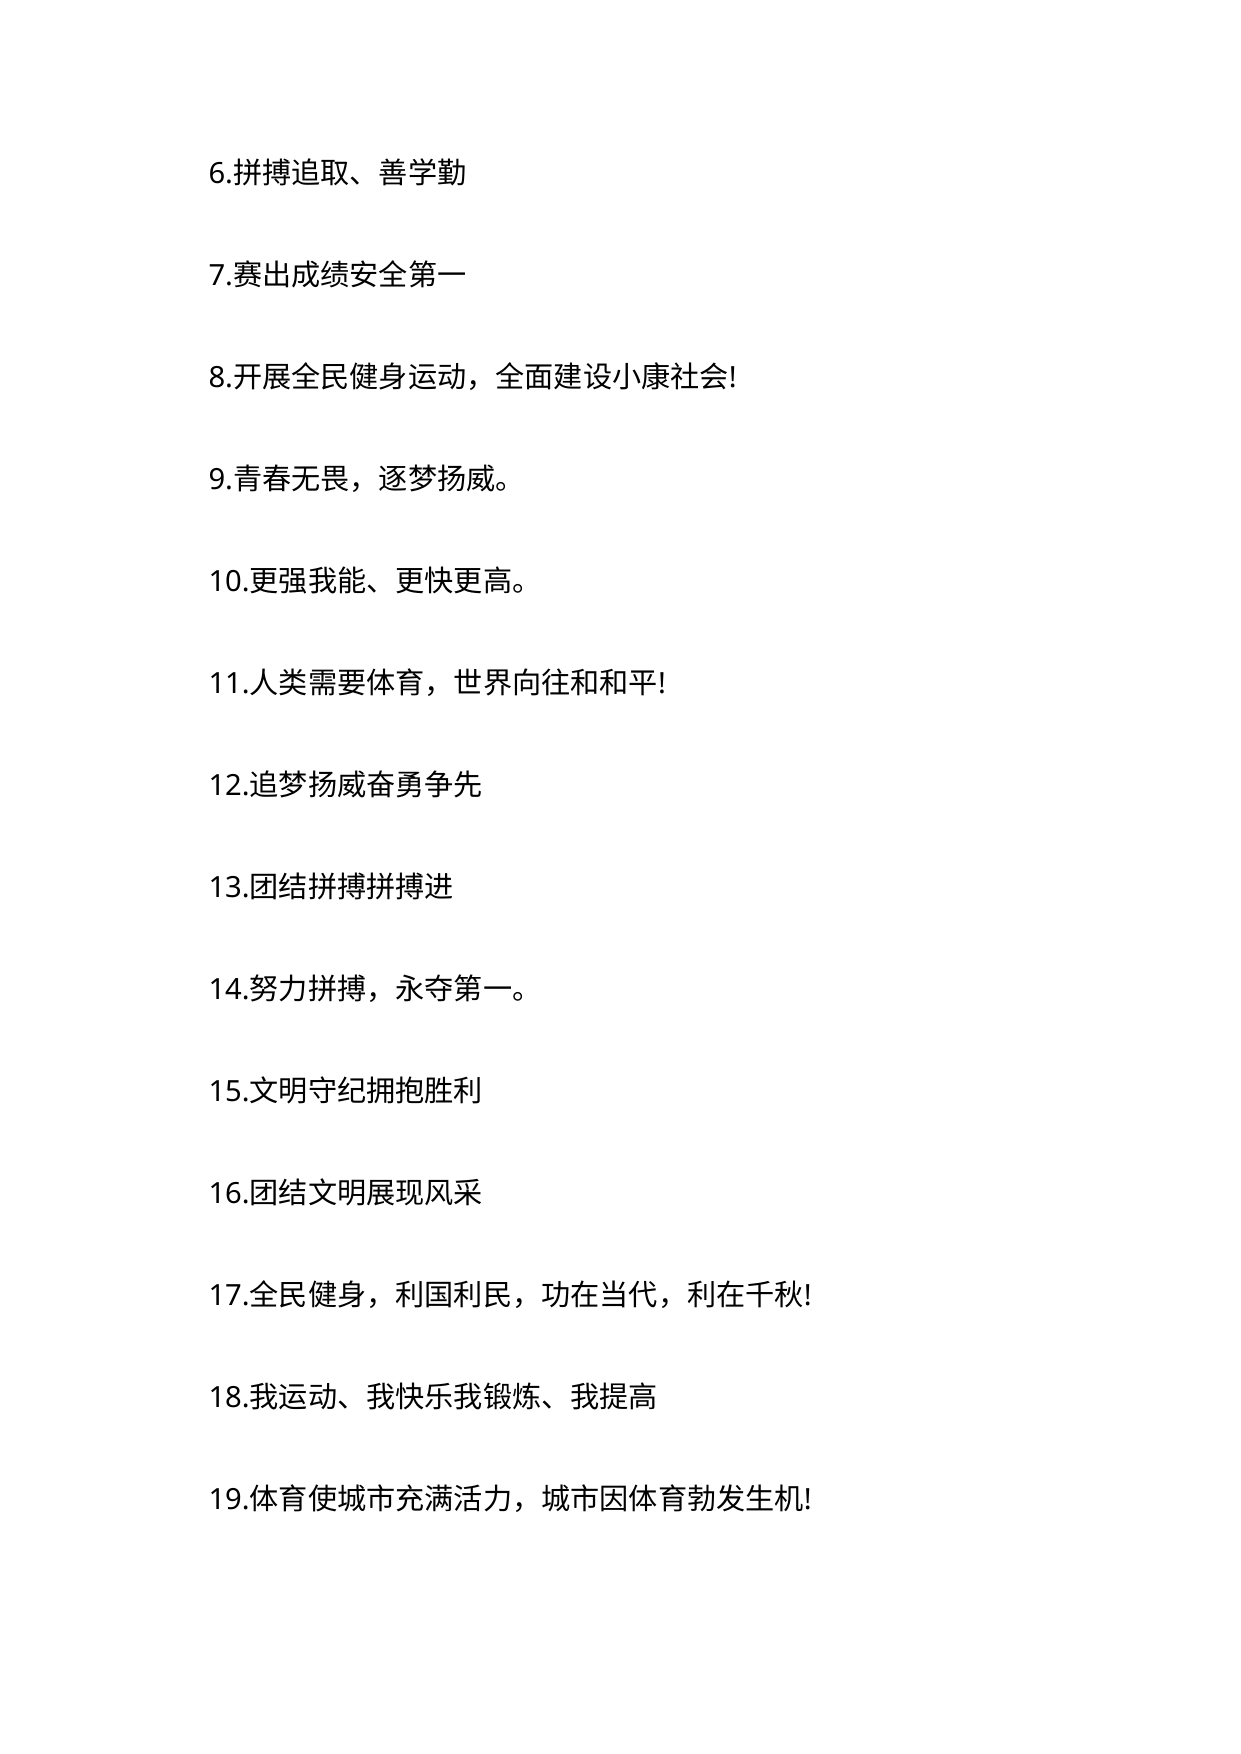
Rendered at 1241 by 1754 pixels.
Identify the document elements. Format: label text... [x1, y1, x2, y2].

text 16.团结文明展现风采 [150, 1170, 1090, 1212]
text 10.更强我能、更快更高。 [150, 558, 1090, 600]
text 6.拼搏追取、善学勤 [150, 150, 1090, 192]
text 15.文明守纪拥抱胜利 [150, 1068, 1090, 1110]
text 14.努力拼搏，永夺第一。 [150, 966, 1090, 1008]
text 9.青春无畏，逐梦扬威。 [150, 456, 1090, 498]
text 8.开展全民健身运动，全面建设小康社会! [150, 354, 1090, 396]
text 13.团结拼搏拼搏进 [150, 864, 1090, 906]
text 18.我运动、我快乐我锻炼、我提高 [150, 1374, 1090, 1416]
text 12.追梦扬威奋勇争先 [150, 762, 1090, 804]
text 7.赛出成绩安全第一 [150, 252, 1090, 294]
text 19.体育使城市充满活力，城市因体育勃发生机! [150, 1476, 1090, 1518]
text 17.全民健身，利国利民，功在当代，利在千秋! [150, 1272, 1090, 1314]
text 11.人类需要体育，世界向往和和平! [150, 660, 1090, 702]
